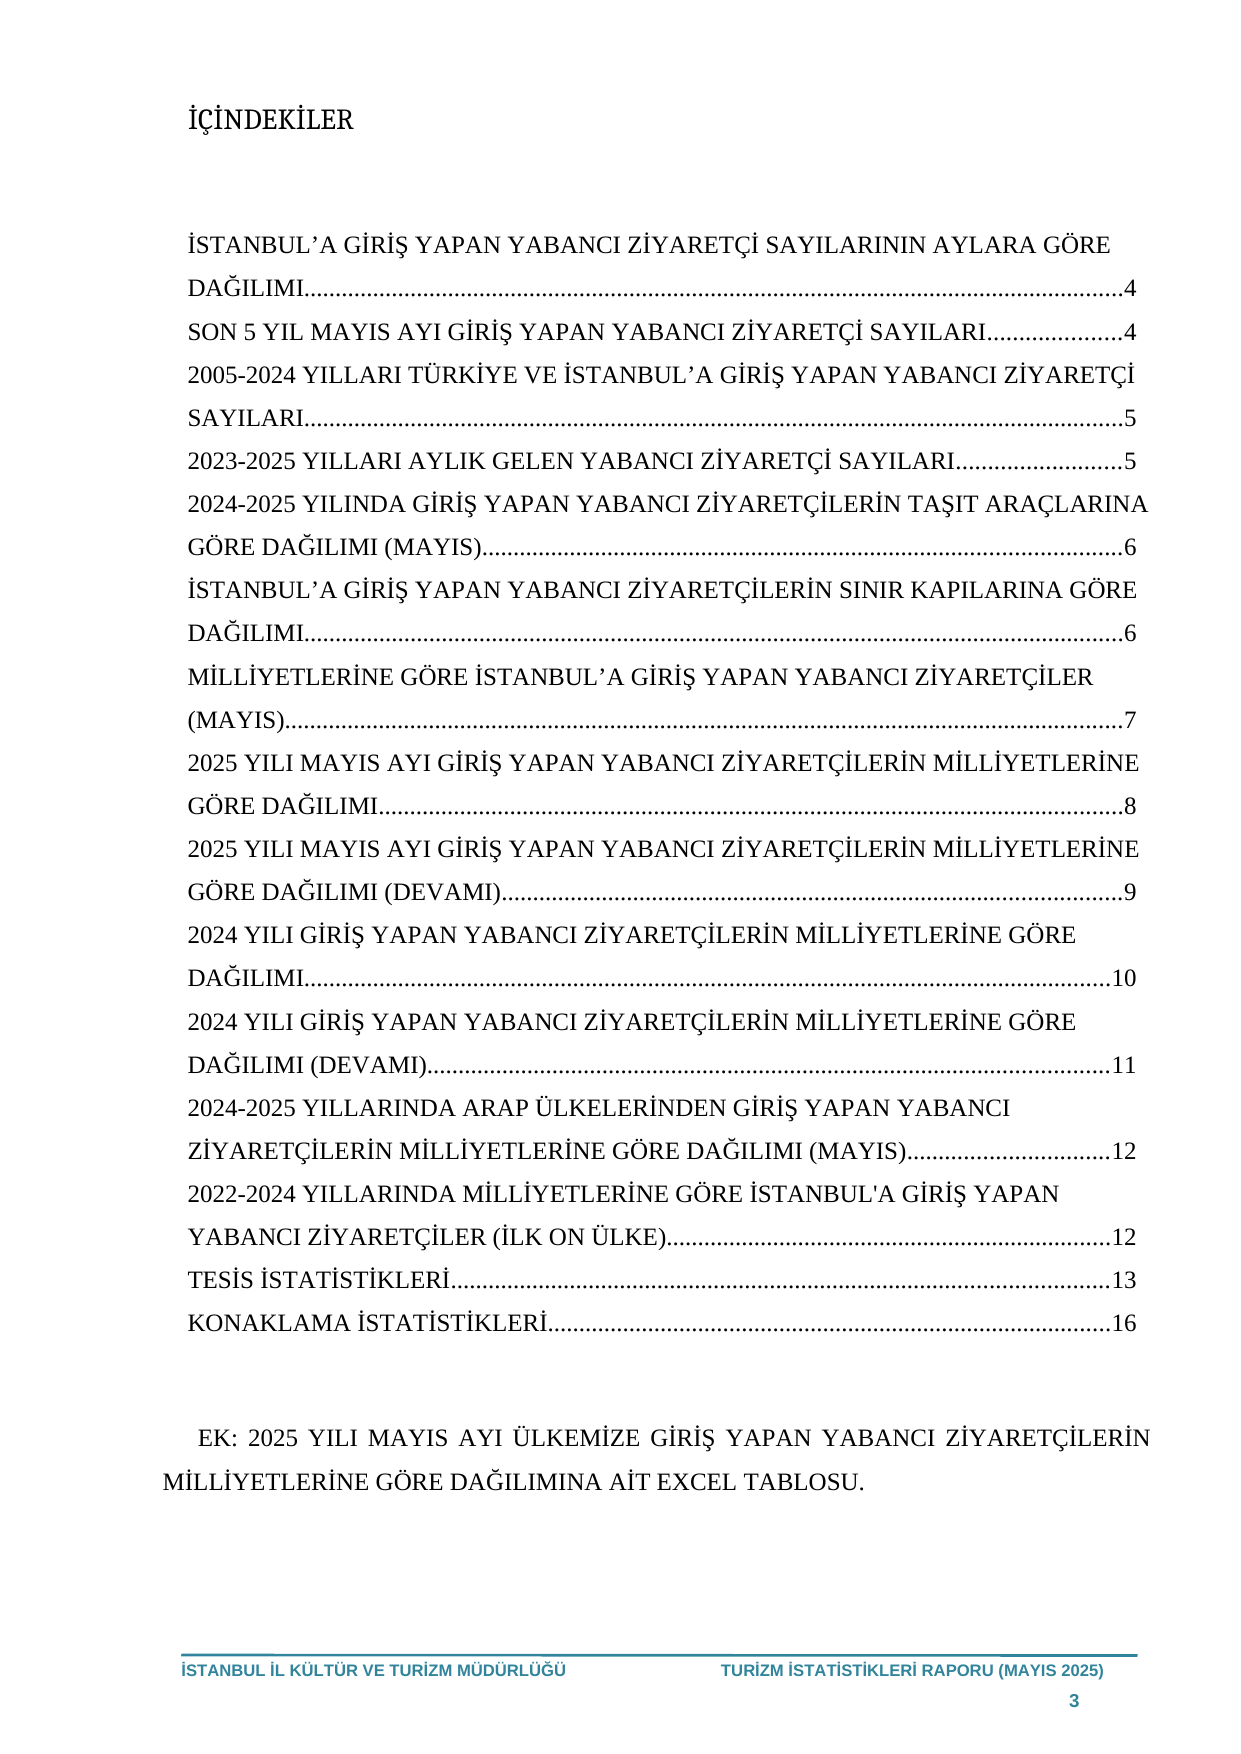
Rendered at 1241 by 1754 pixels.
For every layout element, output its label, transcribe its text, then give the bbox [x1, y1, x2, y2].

subtitle İÇİNDEKİLER [162, 103, 1152, 137]
text EK: 2025 YILI MAYIS AYI ÜLKEMİZE GİRİŞ YAPAN YABANCI ZİYARETÇİLERİN MİLLİYETLERİNE GÖRE DAĞILIMINA AİT EXCEL TABLOSU. [162, 1423, 1152, 1495]
